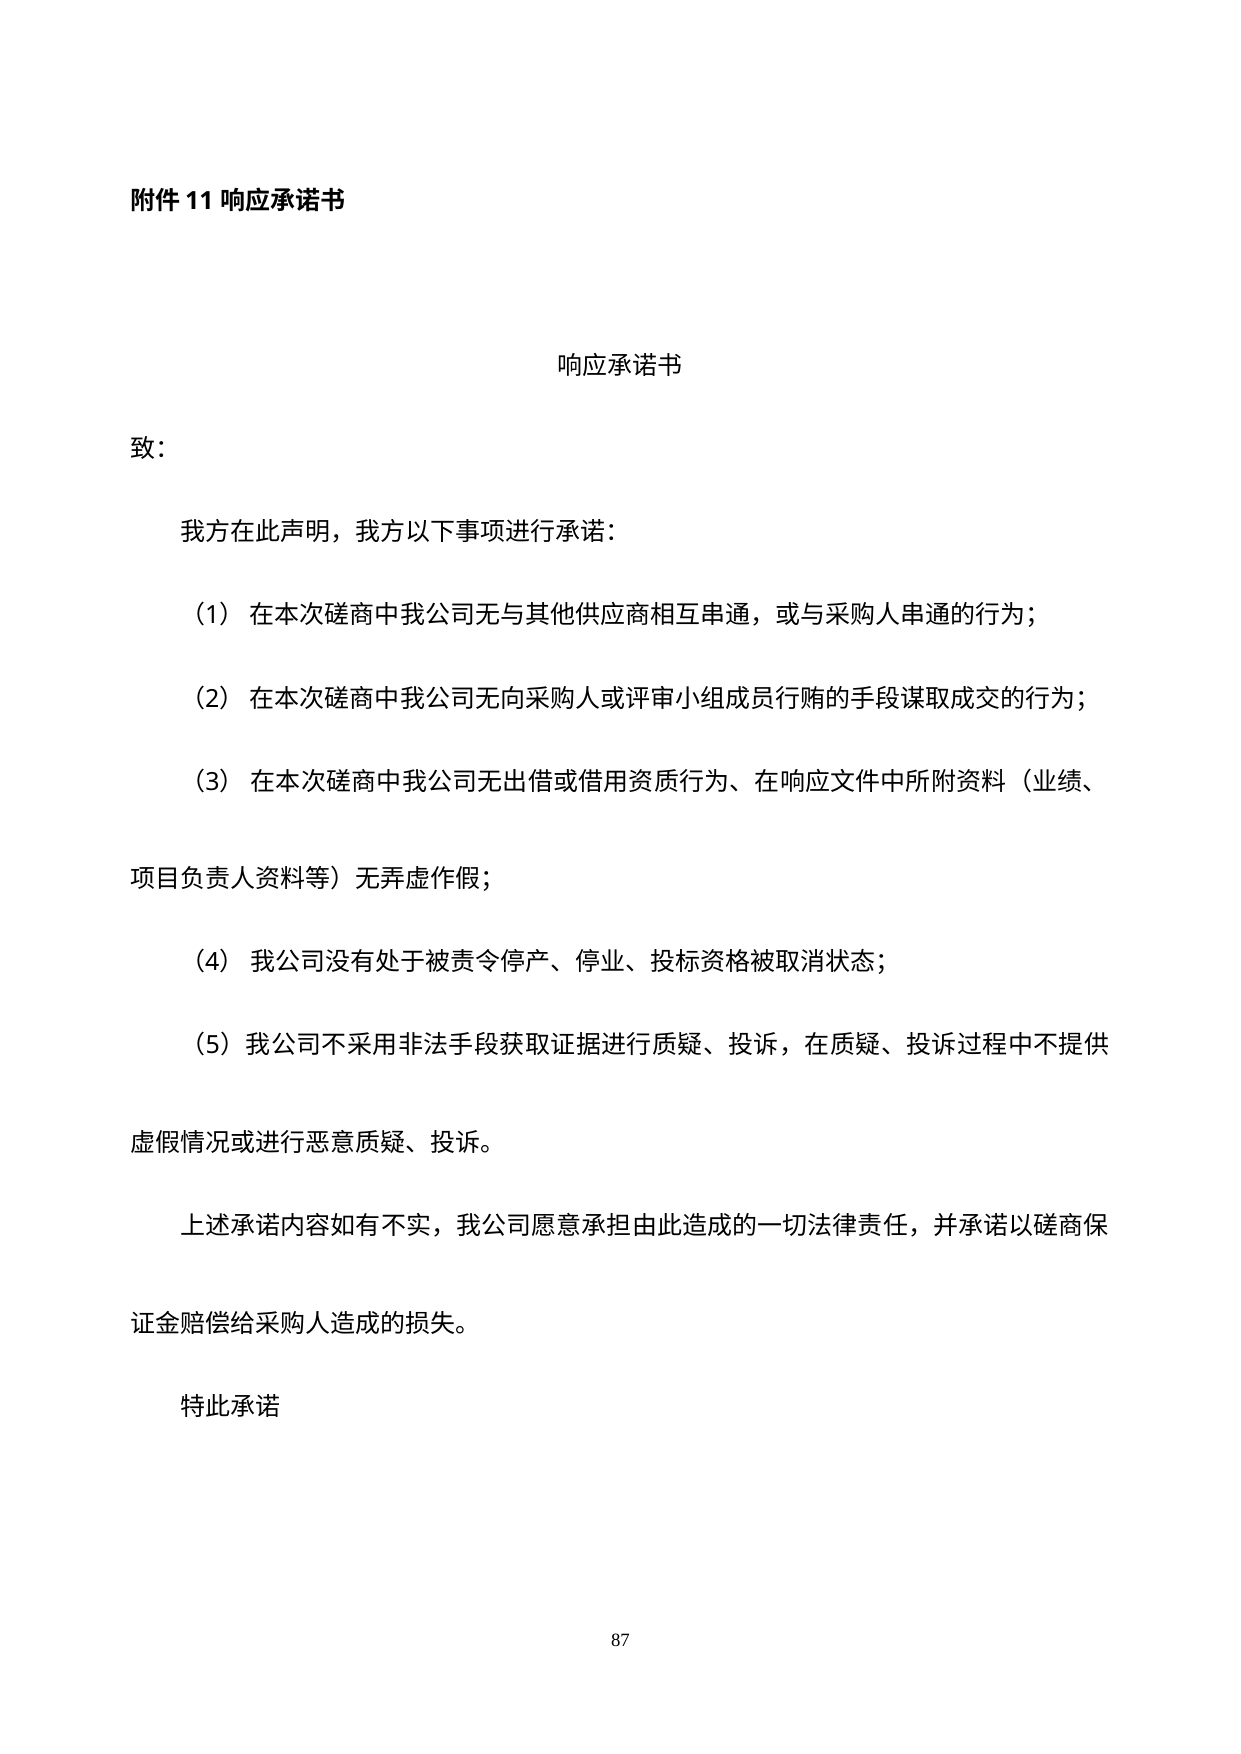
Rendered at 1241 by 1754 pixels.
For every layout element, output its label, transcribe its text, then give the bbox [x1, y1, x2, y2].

text 特此承诺 [130, 1372, 1110, 1437]
text （1） 在本次磋商中我公司无与其他供应商相互串通，或与采购人串通的行为； [130, 581, 1110, 646]
list 附件11 响应承诺书 [130, 166, 1110, 231]
text 上述承诺内容如有不实，我公司愿意承担由此造成的一切法律责任，并承诺以磋商保证金赔偿给采购人造成的损失。 [130, 1191, 1110, 1354]
text 致： [130, 414, 1110, 479]
text 我方在此声明，我方以下事项进行承诺： [130, 497, 1110, 562]
text （4） 我公司没有处于被责令停产、停业、投标资格被取消状态； [130, 927, 1110, 992]
text （5）我公司不采用非法手段获取证据进行质疑、投诉，在质疑、投诉过程中不提供虚假情况或进行恶意质疑、投诉。 [130, 1011, 1110, 1173]
text （3） 在本次磋商中我公司无出借或借用资质行为、在响应文件中所附资料（业绩、项目负责人资料等）无弄虚作假； [130, 747, 1110, 909]
text （2） 在本次磋商中我公司无向采购人或评审小组成员行贿的手段谋取成交的行为； [130, 664, 1110, 729]
text 响应承诺书 [130, 331, 1110, 396]
